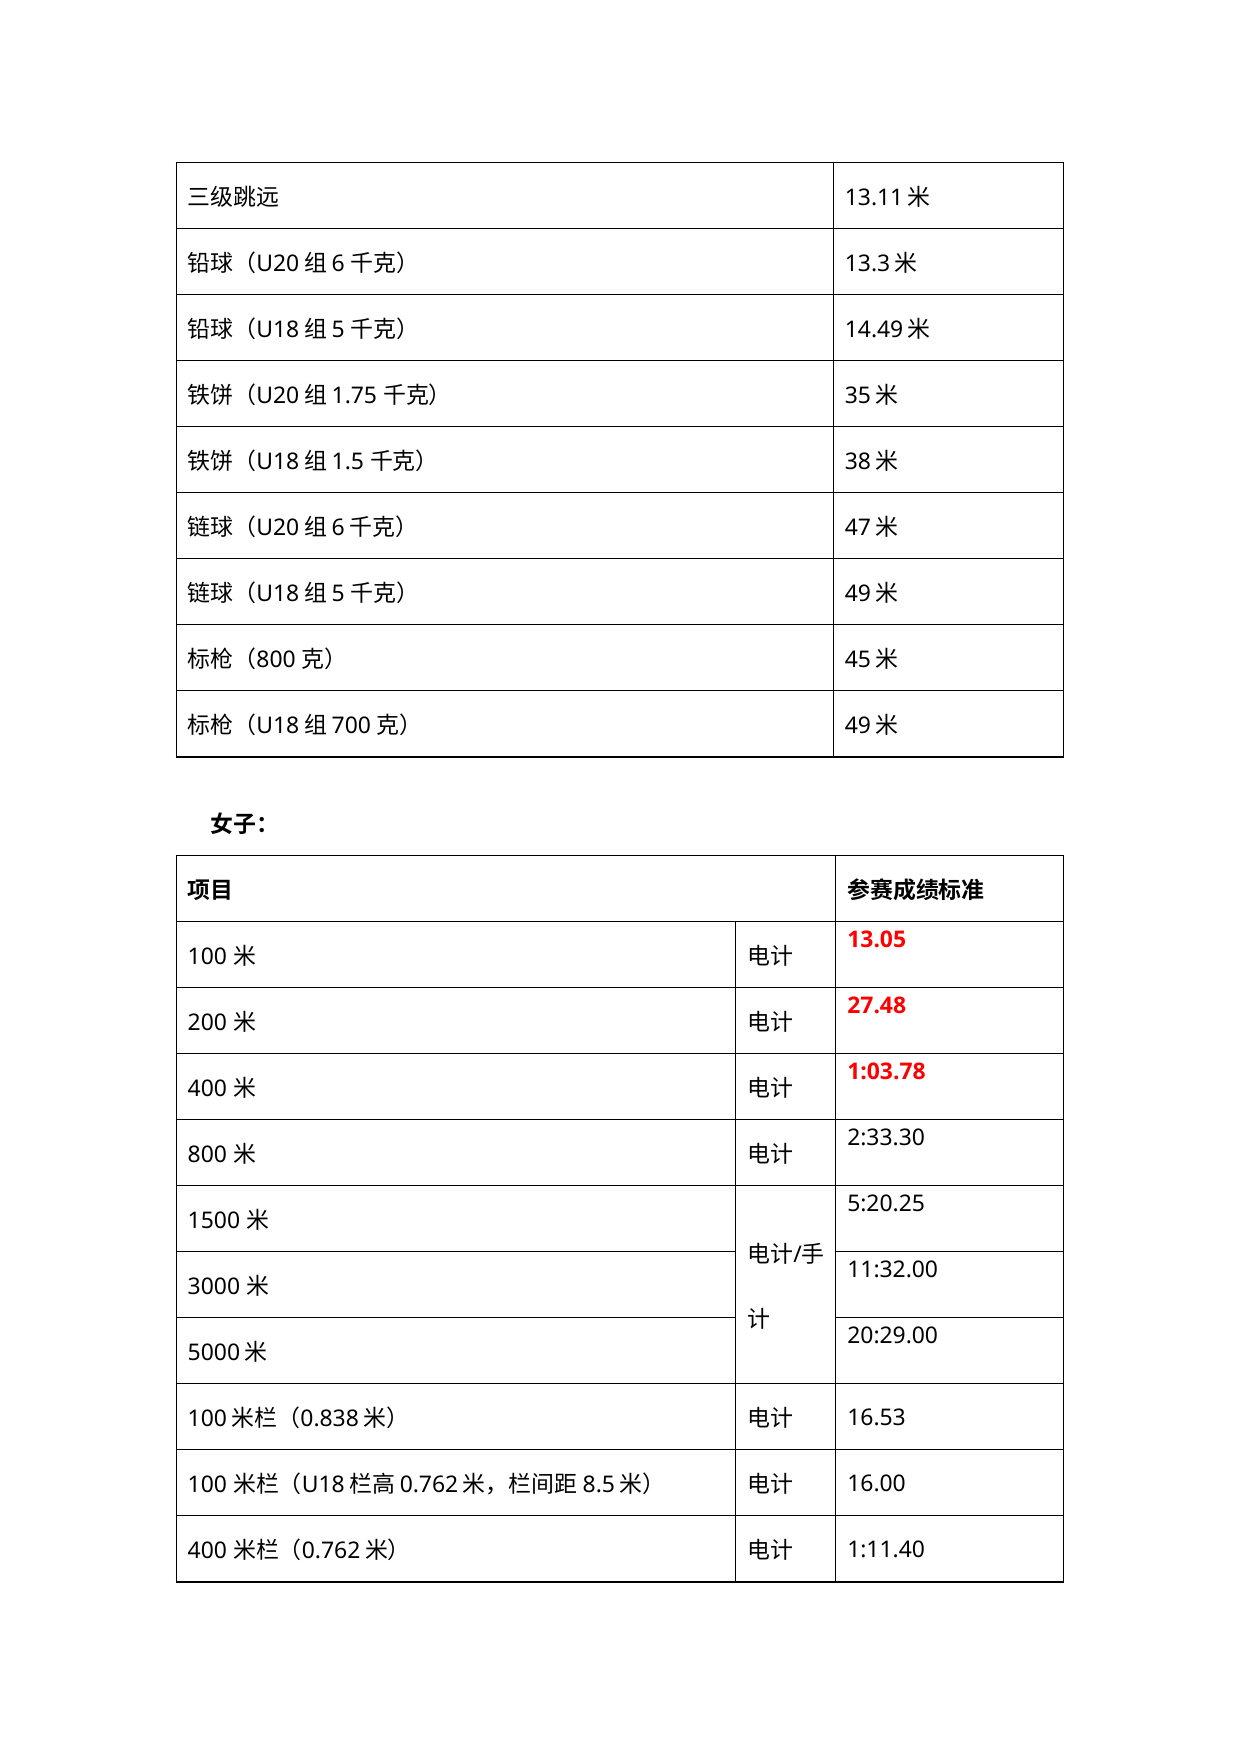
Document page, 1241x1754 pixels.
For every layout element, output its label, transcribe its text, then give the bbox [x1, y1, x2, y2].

table_cell 链球（U20组6千克） [177, 493, 833, 558]
table_cell 38米 [834, 427, 1063, 492]
table_cell 200 米 [177, 988, 735, 1053]
table_cell 标枪（U18组700 克） [177, 691, 833, 756]
table_cell 800 米 [177, 1120, 735, 1185]
table_cell 35米 [834, 361, 1063, 426]
table_cell 电计/手计 [736, 1186, 835, 1383]
table_cell 标枪（800 克） [177, 625, 833, 690]
table_cell 16.53 [836, 1384, 1063, 1449]
table_cell 27.48 [836, 988, 1063, 1053]
table_cell 电计 [736, 1384, 835, 1449]
table_cell 400 米 [177, 1054, 735, 1119]
table_cell 2:33.30 [836, 1120, 1063, 1185]
table_cell 45米 [834, 625, 1063, 690]
table_cell 三级跳远 [177, 163, 833, 228]
table_cell 铅球（U18组5 千克） [177, 295, 833, 360]
table_cell 14.49米 [834, 295, 1063, 360]
table_cell 5000米 [177, 1318, 735, 1383]
table_cell 49米 [834, 559, 1063, 624]
table_cell 1500 米 [177, 1186, 735, 1251]
table_cell 11:32.00 [836, 1252, 1063, 1317]
text 女子： [187, 790, 1053, 855]
table_header 参赛成绩标准 [836, 856, 1063, 921]
table_cell 47米 [834, 493, 1063, 558]
table_cell 1:03.78 [836, 1054, 1063, 1119]
table_cell 13.3米 [834, 229, 1063, 294]
table_cell 100米栏（0.838米） [177, 1384, 735, 1449]
table_cell 链球（U18组5 千克） [177, 559, 833, 624]
table_header 项目 [177, 856, 835, 921]
table_cell 100 米 [177, 922, 735, 987]
table_cell 电计 [736, 1054, 835, 1119]
table_cell 电计 [736, 1120, 835, 1185]
table_cell 铅球（U20组6 千克） [177, 229, 833, 294]
table_cell 电计 [736, 1450, 835, 1515]
table_cell 铁饼（U20组1.75 千克） [177, 361, 833, 426]
table_cell 16.00 [836, 1450, 1063, 1515]
table_cell 电计 [736, 1516, 835, 1581]
table_cell 49米 [834, 691, 1063, 756]
table_cell 电计 [736, 988, 835, 1053]
table_cell 电计 [736, 922, 835, 987]
table_cell 13.11米 [834, 163, 1063, 228]
table_cell 100 米栏（U18栏高0.762米，栏间距 8.5米） [177, 1450, 735, 1515]
table_cell 20:29.00 [836, 1318, 1063, 1383]
table_cell 400 米栏（0.762米） [177, 1516, 735, 1581]
table_cell 3000 米 [177, 1252, 735, 1317]
table_cell 13.05 [836, 922, 1063, 987]
table_cell 1:11.40 [836, 1516, 1063, 1581]
table_cell 5:20.25 [836, 1186, 1063, 1251]
table_cell 铁饼（U18组1.5 千克） [177, 427, 833, 492]
